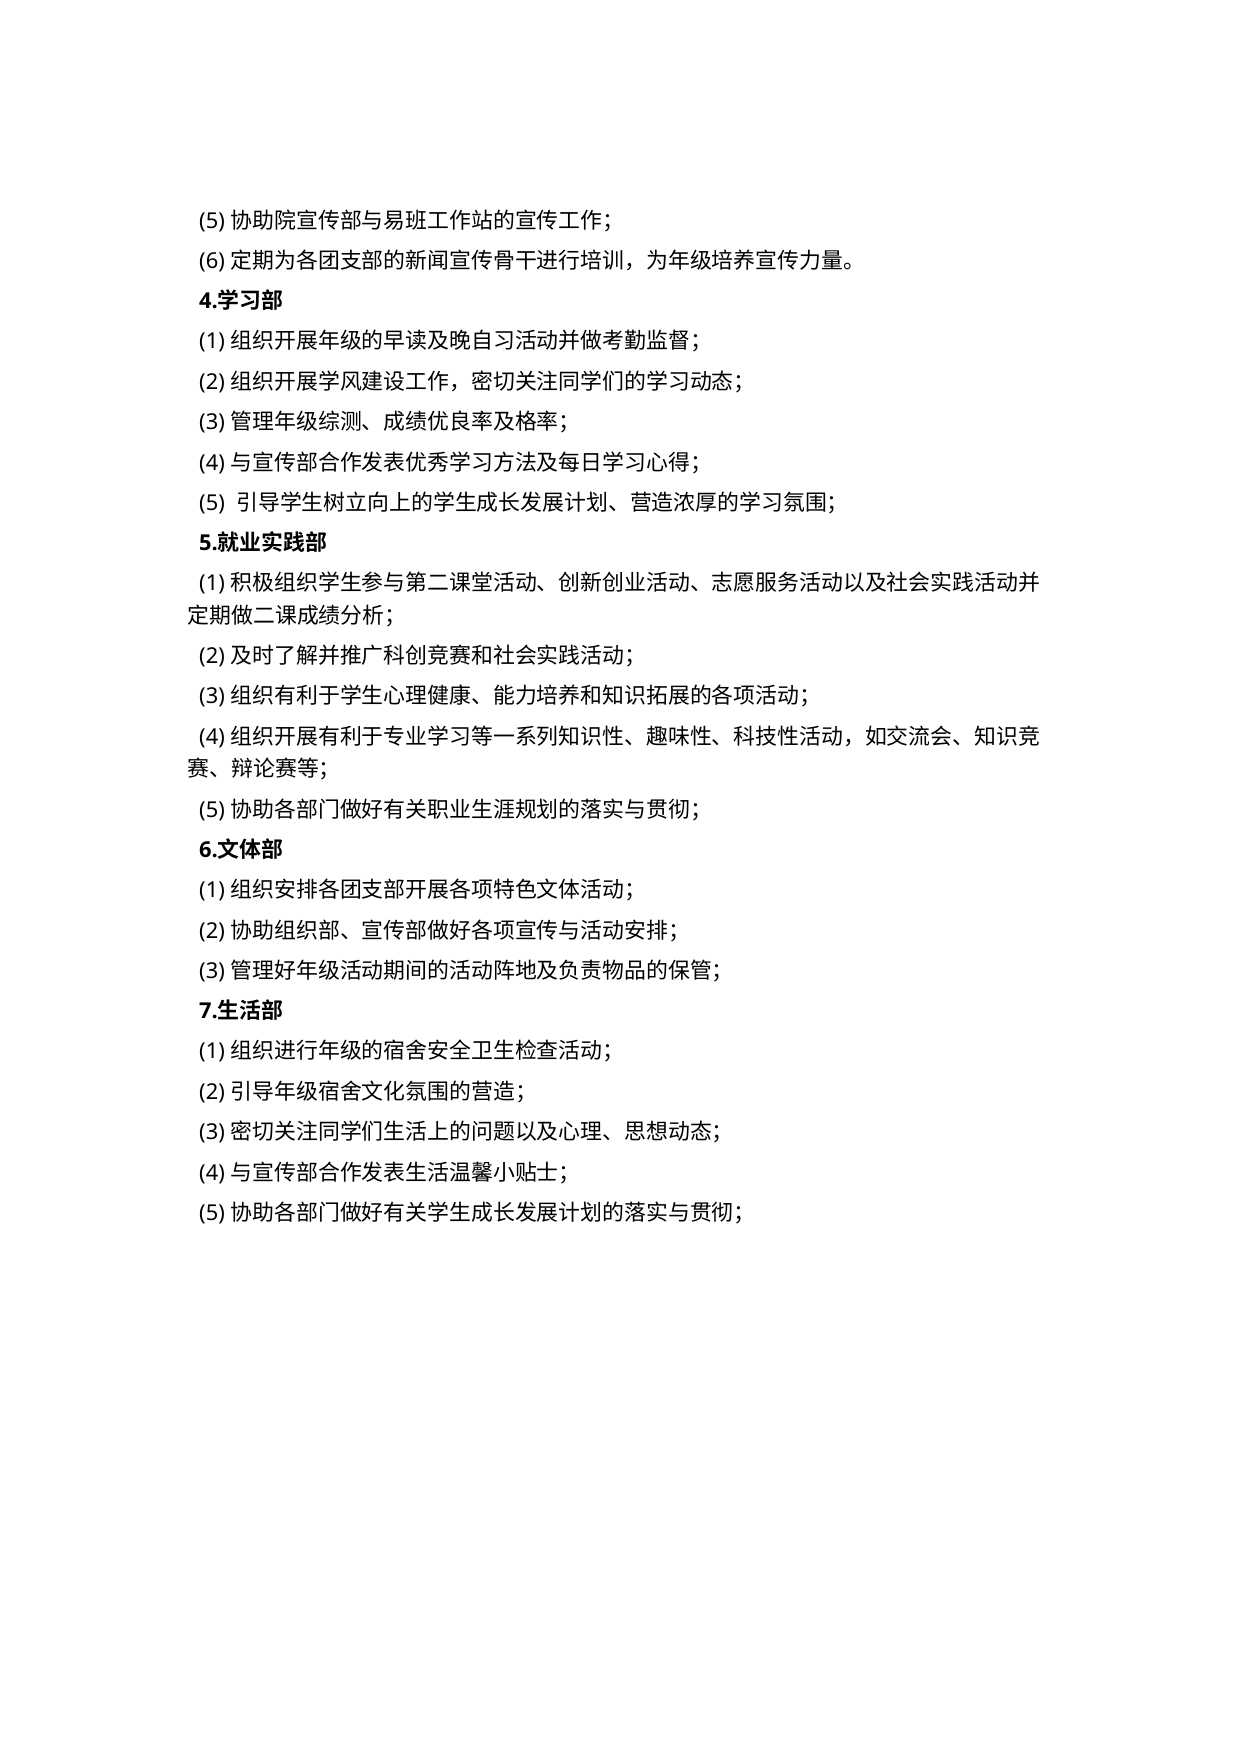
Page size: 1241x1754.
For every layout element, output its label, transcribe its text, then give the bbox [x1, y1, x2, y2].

text 4.学习部 [187, 283, 1053, 315]
text 6.文体部 [187, 832, 1053, 864]
text (4) 组织开展有利于专业学习等一系列知识性、趣味性、科技性活动，如交流会、知识竞赛、辩论赛等； [187, 718, 1053, 783]
text (1) 组织进行年级的宿舍安全卫生检查活动； [187, 1033, 1053, 1066]
text (6) 定期为各团支部的新闻宣传骨干进行培训，为年级培养宣传力量。 [187, 243, 1053, 275]
text (3) 管理好年级活动期间的活动阵地及负责物品的保管； [187, 953, 1053, 985]
text (4) 与宣传部合作发表优秀学习方法及每日学习心得； [187, 444, 1053, 477]
text (5) 协助院宣传部与易班工作站的宣传工作； [187, 202, 1053, 235]
text (1) 组织安排各团支部开展各项特色文体活动； [187, 872, 1053, 904]
text (5) 引导学生树立向上的学生成长发展计划、营造浓厚的学习氛围； [187, 484, 1053, 517]
text 5.就业实践部 [187, 525, 1053, 557]
text (4) 与宣传部合作发表生活温馨小贴士； [187, 1154, 1053, 1187]
text (2) 及时了解并推广科创竞赛和社会实践活动； [187, 638, 1053, 670]
text 7.生活部 [187, 993, 1053, 1025]
text (1) 积极组织学生参与第二课堂活动、创新创业活动、志愿服务活动以及社会实践活动并定期做二课成绩分析； [187, 565, 1053, 630]
text (1) 组织开展年级的早读及晚自习活动并做考勤监督； [187, 323, 1053, 356]
text (2) 协助组织部、宣传部做好各项宣传与活动安排； [187, 912, 1053, 945]
text (5) 协助各部门做好有关学生成长发展计划的落实与贯彻； [187, 1194, 1053, 1227]
text (3) 组织有利于学生心理健康、能力培养和知识拓展的各项活动； [187, 678, 1053, 711]
text (2) 组织开展学风建设工作，密切关注同学们的学习动态； [187, 363, 1053, 396]
text (2) 引导年级宿舍文化氛围的营造； [187, 1073, 1053, 1106]
text (3) 管理年级综测、成绩优良率及格率； [187, 404, 1053, 436]
text (3) 密切关注同学们生活上的问题以及心理、思想动态； [187, 1114, 1053, 1146]
text (5) 协助各部门做好有关职业生涯规划的落实与贯彻； [187, 791, 1053, 824]
